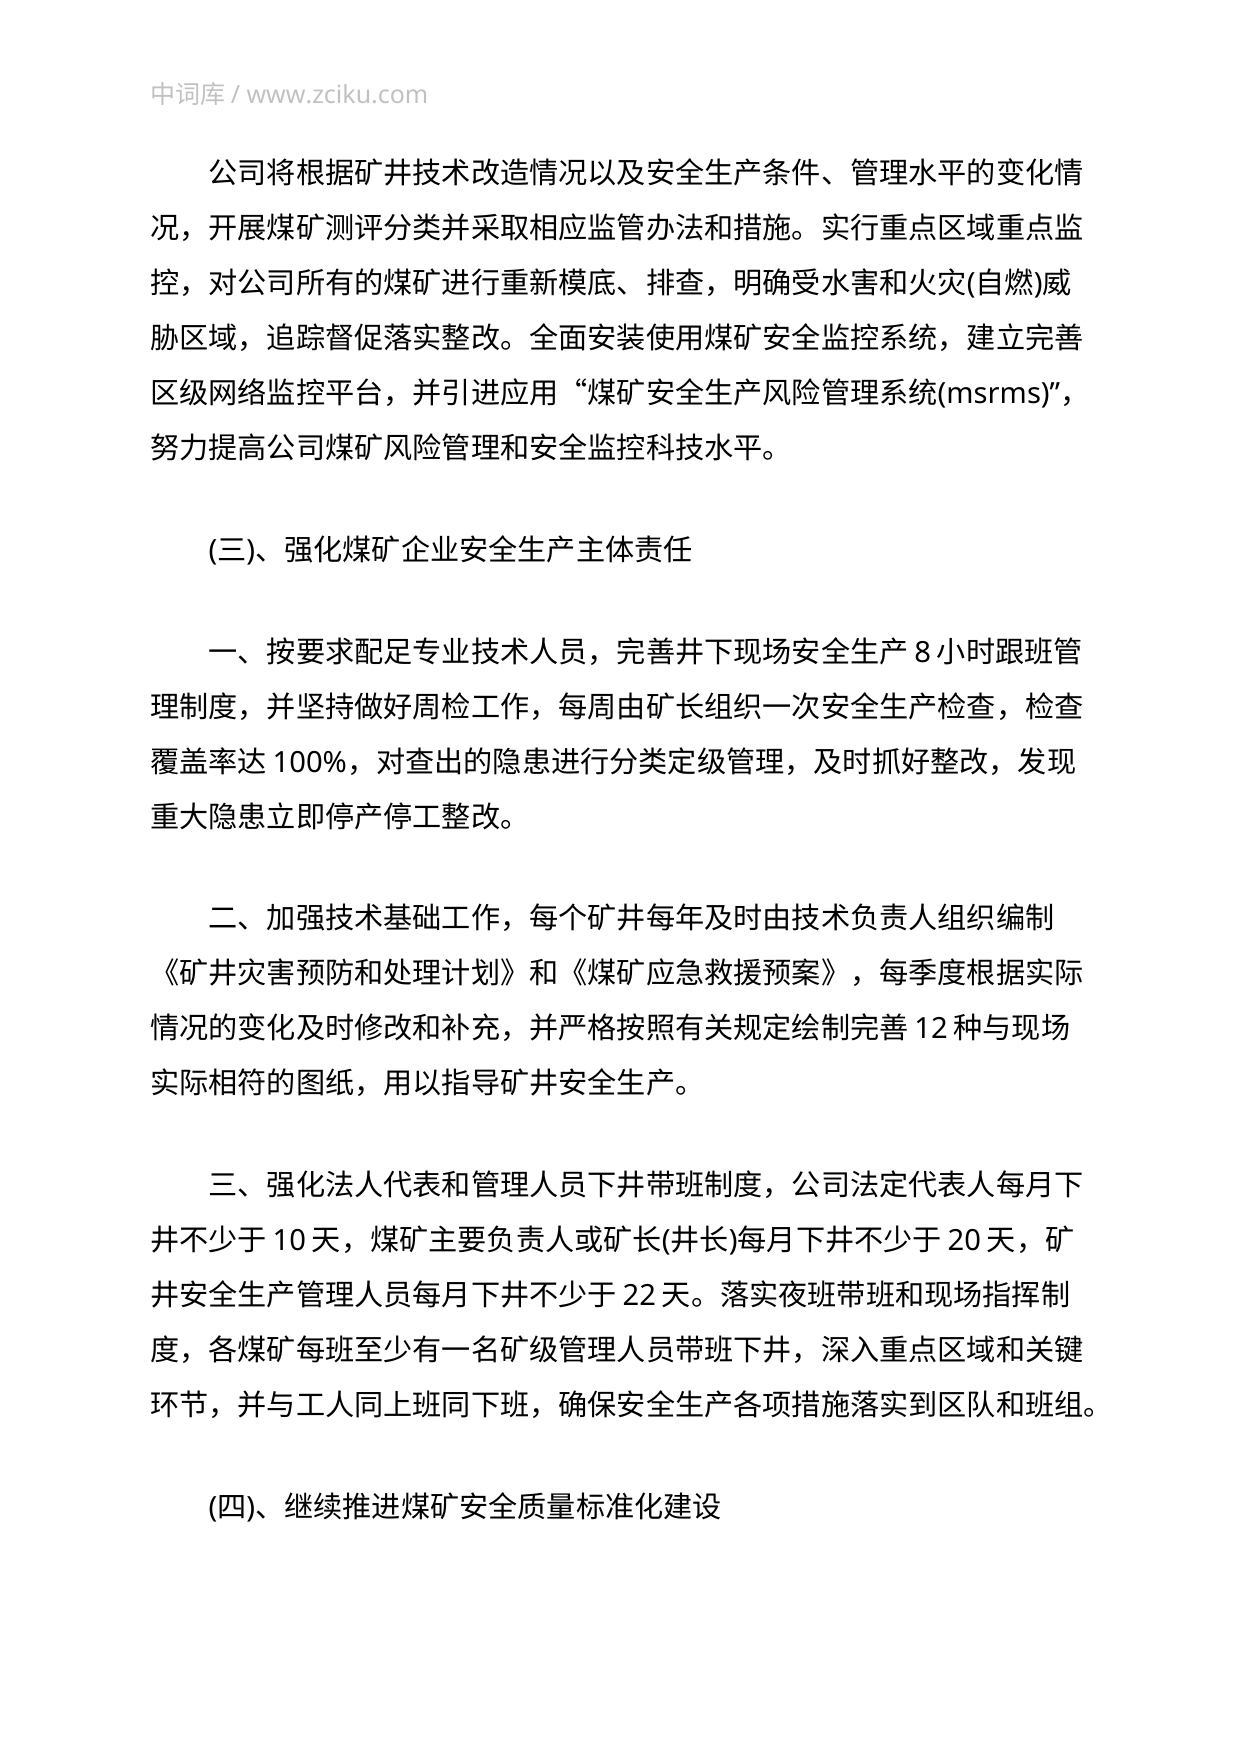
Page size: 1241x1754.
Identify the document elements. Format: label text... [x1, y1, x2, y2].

text (四)、继续推进煤矿安全质量标准化建设 [150, 1483, 1090, 1526]
text 二、加强技术基础工作，每个矿井每年及时由技术负责人组织编制《矿井灾害预防和处理计划》和《煤矿应急救援预案》，每季度根据实际情况的变化及时修改和补充，并严格按照有关规定绘制完善12种与现场实际相符的图纸，用以指导矿井安全生产。 [150, 895, 1090, 1102]
text 一、按要求配足专业技术人员，完善井下现场安全生产8小时跟班管理制度，并坚持做好周检工作，每周由矿长组织一次安全生产检查，检查覆盖率达100%，对查出的隐患进行分类定级管理，及时抓好整改，发现重大隐患立即停产停工整改。 [150, 628, 1090, 836]
text 公司将根据矿井技术改造情况以及安全生产条件、管理水平的变化情况，开展煤矿测评分类并采取相应监管办法和措施。实行重点区域重点监控，对公司所有的煤矿进行重新模底、排查，明确受水害和火灾(自燃)威胁区域，追踪督促落实整改。全面安装使用煤矿安全监控系统，建立完善区级网络监控平台，并引进应用“煤矿安全生产风险管理系统(msrms)”，努力提高公司煤矿风险管理和安全监控科技水平。 [150, 150, 1090, 467]
text (三)、强化煤矿企业安全生产主体责任 [150, 526, 1090, 569]
text 三、强化法人代表和管理人员下井带班制度，公司法定代表人每月下井不少于10天，煤矿主要负责人或矿长(井长)每月下井不少于20天，矿井安全生产管理人员每月下井不少于22天。落实夜班带班和现场指挥制度，各煤矿每班至少有一名矿级管理人员带班下井，深入重点区域和关键环节，并与工人同上班同下班，确保安全生产各项措施落实到区队和班组。 [150, 1162, 1090, 1424]
